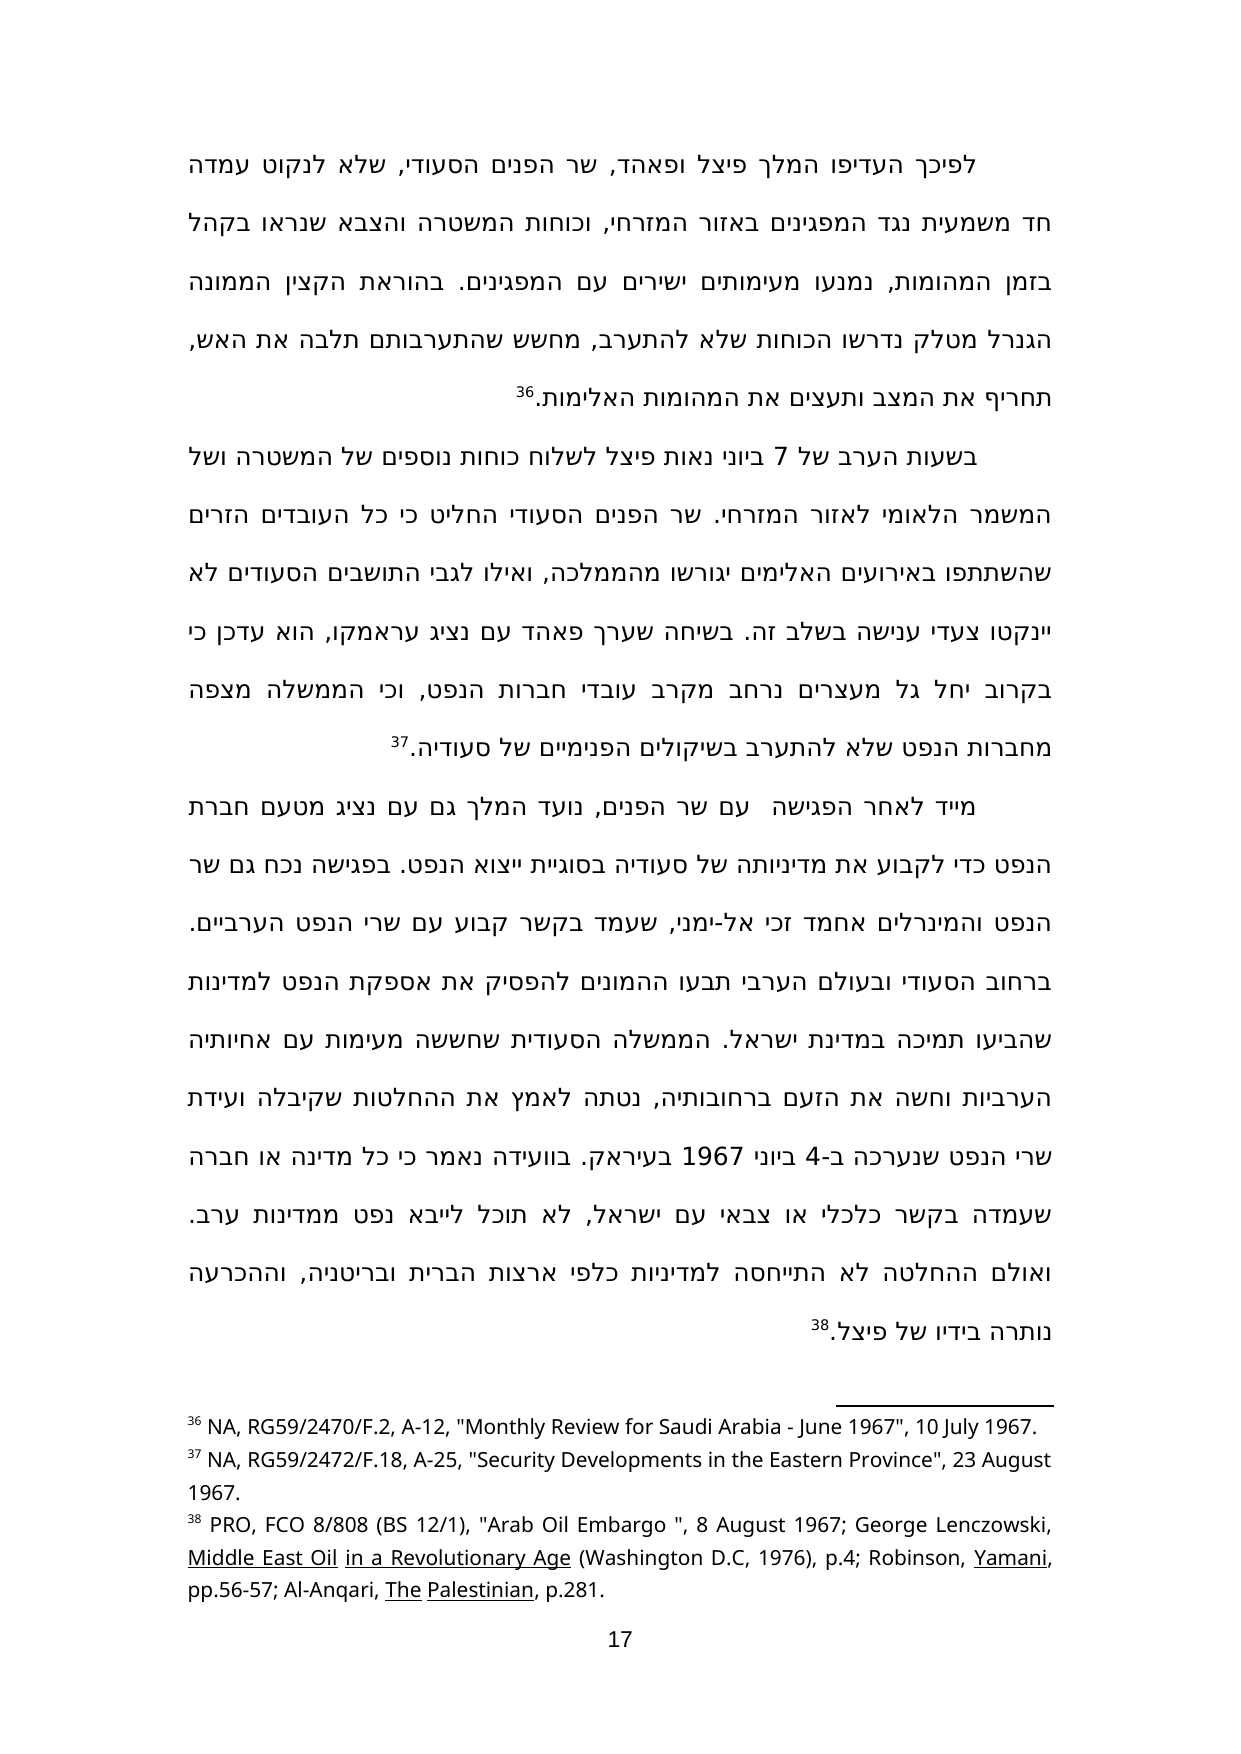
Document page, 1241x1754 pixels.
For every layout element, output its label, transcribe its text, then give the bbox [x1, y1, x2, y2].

text לפיכך העדיפו המלך פיצל ופאהד, שר הפנים הסעודי, שלא לנקוט עמדה חד משמעית נגד המפגינים באזור המזרחי, וכוחות המשטרה והצבא שנראו בקהל בזמן המהומות, נמנעו מעימותים ישירים עם המפגינים. בהוראת הקצין הממונה הגנרל מטלק נדרשו הכוחות שלא להתערב, מחשש שהתערבותם תלבה את האש, תחריף את המצב ותעצים את המהומות האלימות. [187, 150, 1053, 412]
text בשעות הערב של 7 ביוני נאות פיצל לשלוח כוחות נוספים של המשטרה ושל המשמר הלאומי לאזור המזרחי. שר הפנים הסעודי החליט כי כל העובדים הזרים שהשתתפו באירועים האלימים יגורשו מהממלכה, ואילו לגבי התושבים הסעודים לא יינקטו צעדי ענישה בשלב זה. בשיחה שערך פאהד עם נציג עראמקו, הוא עדכן כי בקרוב יחל גל מעצרים נרחב מקרב עובדי חברות הנפט, וכי הממשלה מצפה מחברות הנפט שלא להתערב בשיקולים הפנימיים של סעודיה. [187, 442, 1053, 762]
text מייד לאחר הפגישה עם שר הפנים, נועד המלך גם עם נציג מטעם חברת הנפט כדי לקבוע את מדיניותה של סעודיה בסוגיית ייצוא הנפט. בפגישה נכח גם שר הנפט והמינרלים אחמד זכי אל-ימני, שעמד בקשר קבוע עם שרי הנפט הערביים. ברחוב הסעודי ובעולם הערבי תבעו ההמונים להפסיק את אספקת הנפט למדינות שהביעו תמיכה במדינת ישראל. הממשלה הסעודית שחששה מעימות עם אחיותיה הערביות וחשה את הזעם ברחובותיה, נטתה לאמץ את ההחלטות שקיבלה ועידת שרי הנפט שנערכה ב-4 ביוני 1967 בעיראק. בוועידה נאמר כי כל מדינה או חברה שעמדה בקשר כלכלי או צבאי עם ישראל, לא תוכל לייבא נפט ממדינות ערב. ואולם ההחלטה לא התייחסה למדיניות כלפי ארצות הברית ובריטניה, וההכרעה נותרה בידיו של פיצל. [187, 792, 1053, 1346]
